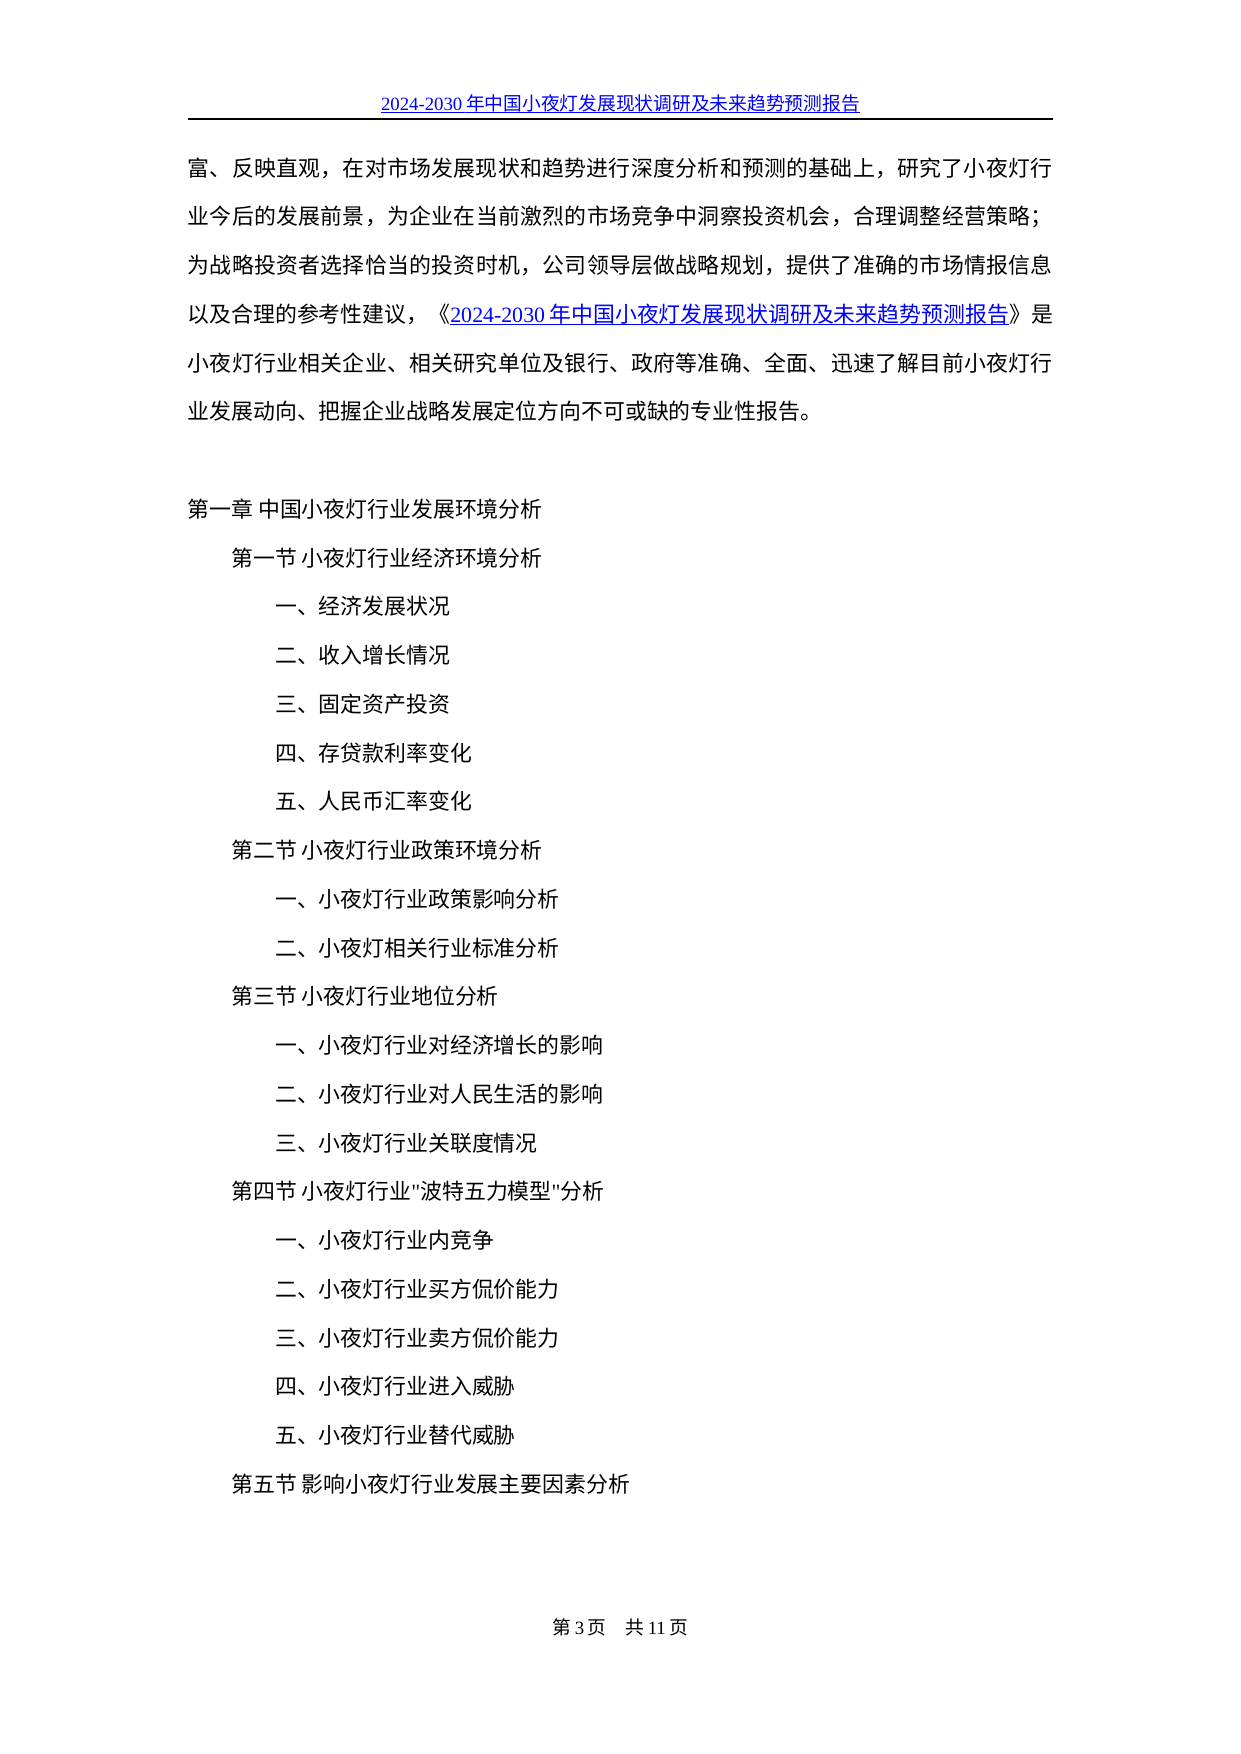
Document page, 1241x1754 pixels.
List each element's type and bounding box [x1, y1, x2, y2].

text [187, 150, 1053, 1499]
